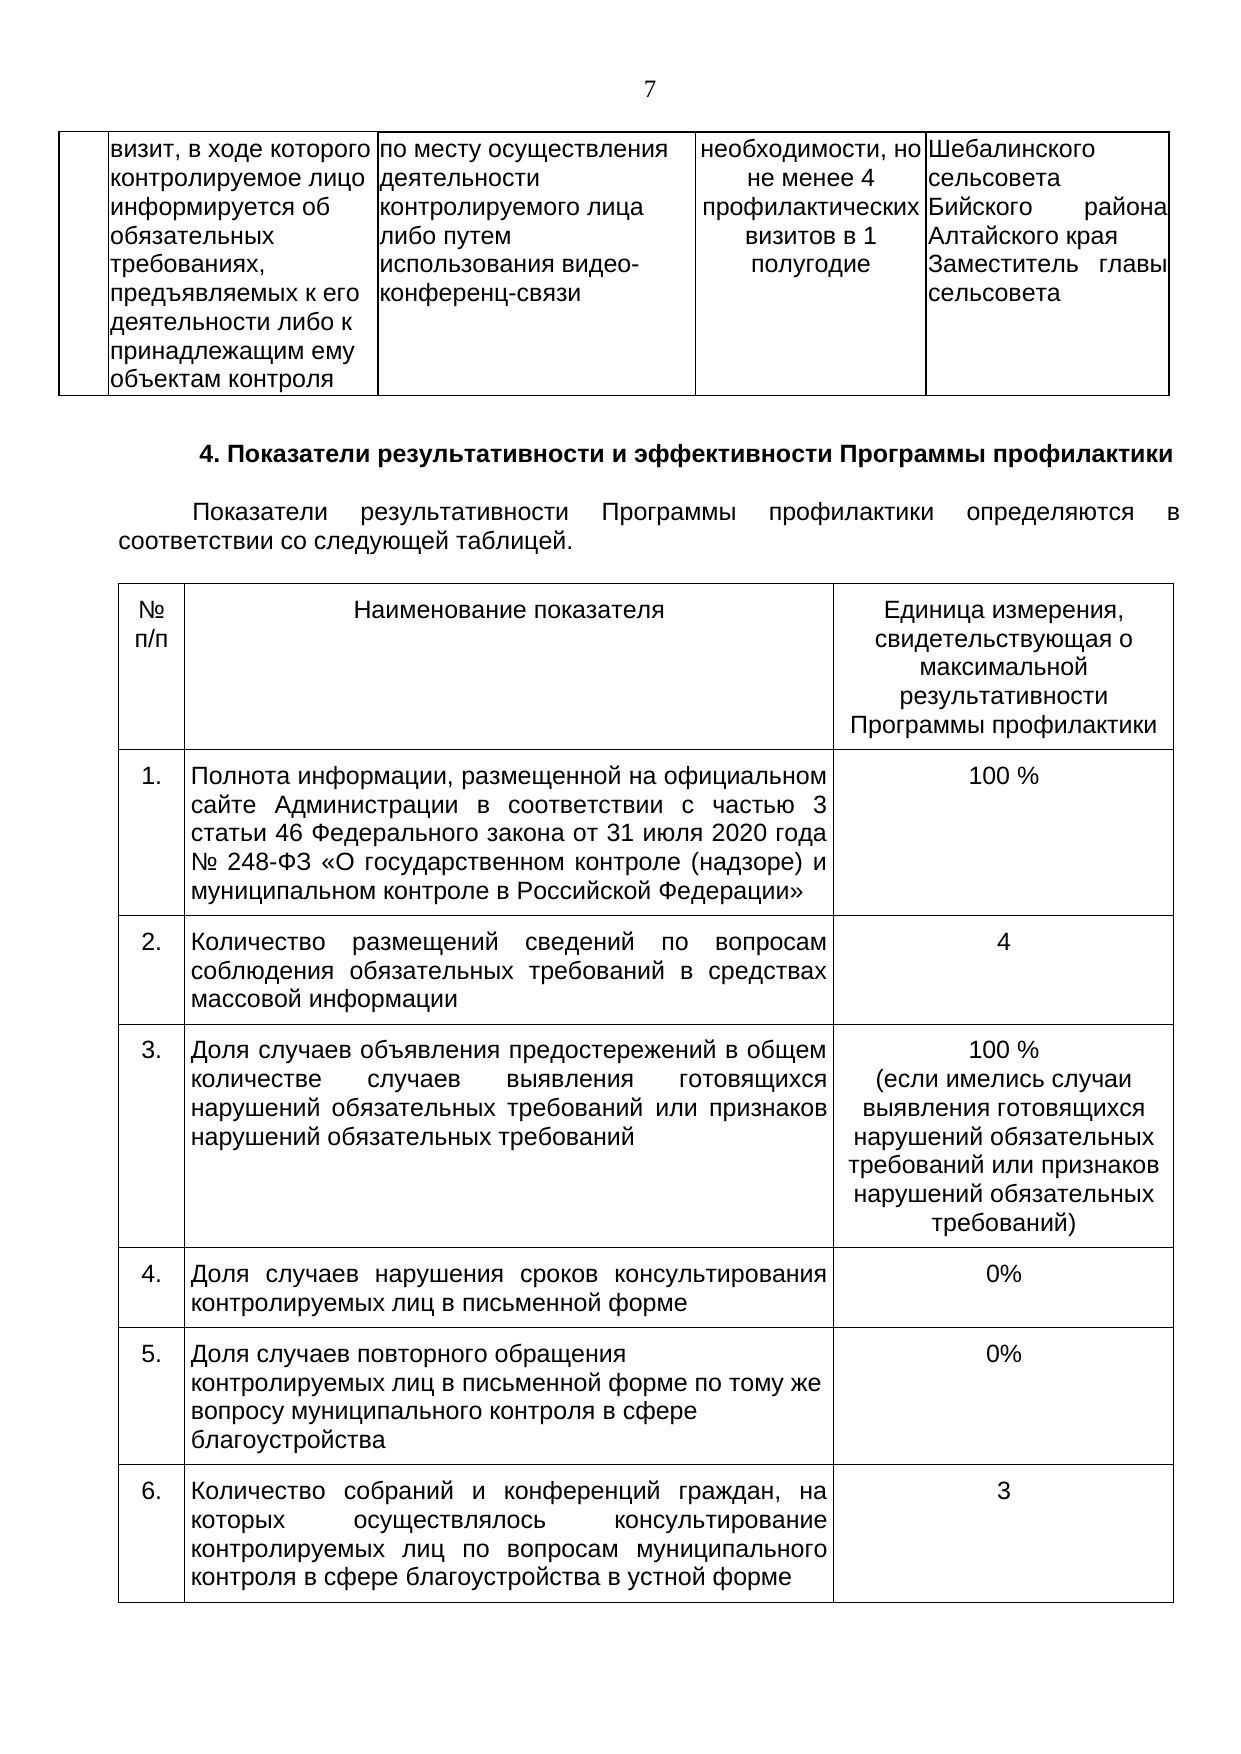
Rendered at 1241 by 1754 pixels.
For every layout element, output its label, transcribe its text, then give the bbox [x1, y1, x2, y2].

table_cell Количество размещений сведений по вопросам соблюдения обязательных требований в средствах массовой информации [185, 916, 833, 1024]
table_cell Доля случаев нарушения сроков консультирования контролируемых лиц в письменной форме [185, 1248, 833, 1327]
table_cell Полнота информации, размещенной на официальном сайте Администрации в соответствии с частью 3 статьи 46 Федерального закона от 31 июля 2020 года № 248-ФЗ «О государственном контроле (надзоре) и муниципальном контроле в Российской Федерации» [185, 750, 833, 915]
table_cell 0% [834, 1248, 1173, 1327]
table_cell Количество собраний и конференций граждан, на которых осуществлялось консультирование контролируемых лиц по вопросам муниципального контроля в сфере благоустройства в устной форме [185, 1465, 833, 1602]
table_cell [696, 133, 925, 395]
table_header Наименование показателя [185, 584, 833, 749]
text 4. Показатели результативности и эффективности Программы профилактики [118, 439, 1181, 468]
table_cell 4 [834, 916, 1173, 1024]
table_cell 1. [119, 750, 184, 915]
table_cell Доля случаев объявления предостережений в общем количестве случаев выявления готовящихся нарушений обязательных требований или признаков нарушений обязательных требований [185, 1025, 833, 1247]
table_cell 2. [119, 916, 184, 1024]
table_cell 3. [119, 1025, 184, 1247]
table_cell Доля случаев повторного обращения контролируемых лиц в письменной форме по тому же вопросу муниципального контроля в сфере благоустройства [185, 1328, 833, 1464]
table_cell 100 % [834, 750, 1173, 915]
text Показатели результативности Программы профилактики определяются в соответствии со следующей таблицей. [118, 497, 1181, 554]
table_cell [927, 133, 1168, 395]
table_cell 6. [119, 1465, 184, 1602]
table_cell 4. [119, 1248, 184, 1327]
table_cell 0% [834, 1328, 1173, 1464]
table_cell 5. [119, 1328, 184, 1464]
table_header № п/п [119, 584, 184, 749]
table_cell 100 % (если имелись случаи выявления готовящихся нарушений обязательных требований или признаков нарушений обязательных требований) [834, 1025, 1173, 1247]
table_cell 3 [834, 1465, 1173, 1602]
table_cell 5 [60, 132, 108, 395]
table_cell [109, 132, 377, 395]
table_header Единица измерения, свидетельствующая о максимальной результативности Программы профилактики [834, 584, 1173, 749]
table_cell Профилактическая беседа по месту осуществления деятельности контролируемого лица либо путем использования видео-конференц-связи [379, 133, 695, 395]
